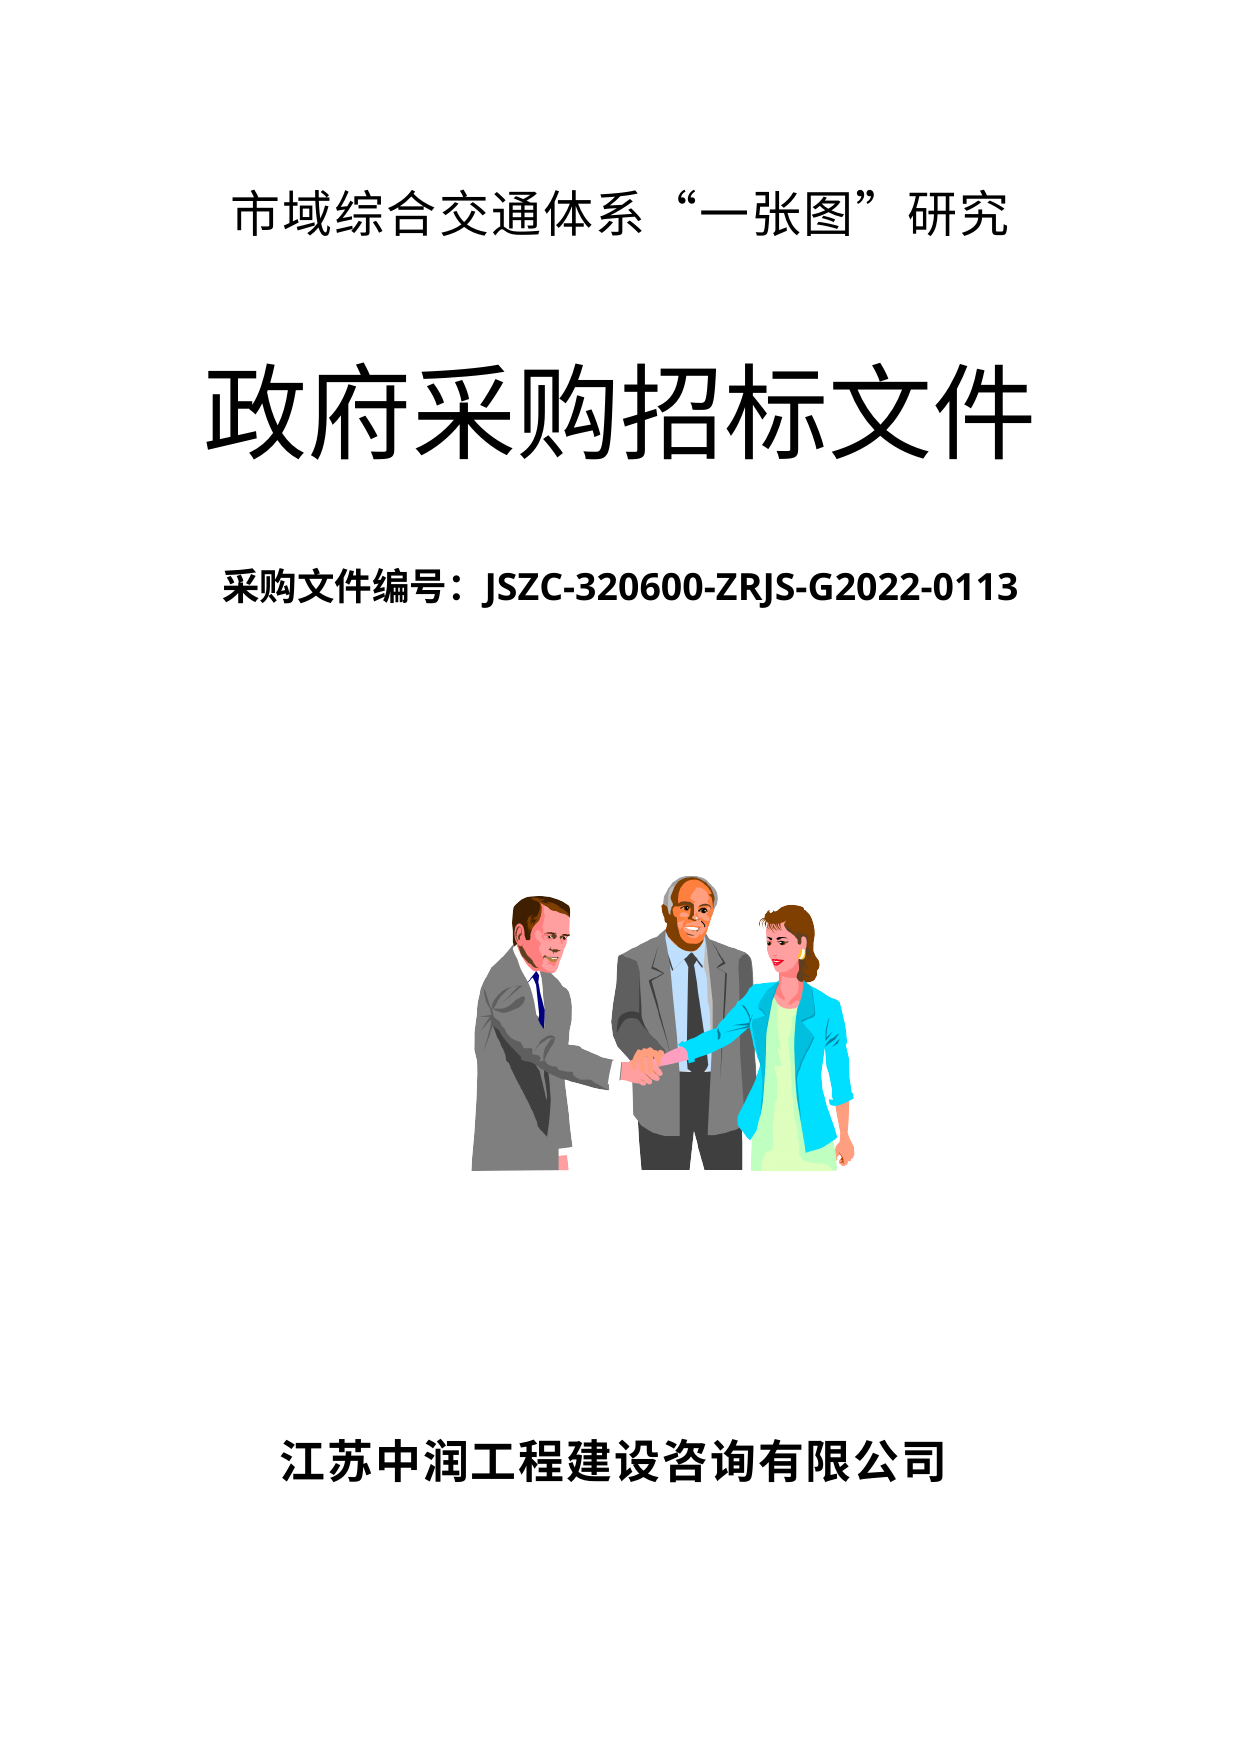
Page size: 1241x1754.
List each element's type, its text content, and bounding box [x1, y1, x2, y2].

text 政府采购招标文件 [187, 324, 1053, 487]
text 市域综合交通体系“一张图”研究 [187, 162, 1053, 259]
text 江苏中润工程建设咨询有限公司 [187, 1409, 1041, 1507]
subtitle 采购文件编号：JSZC-320600-ZRJS-G2022-0113 [187, 552, 1053, 617]
